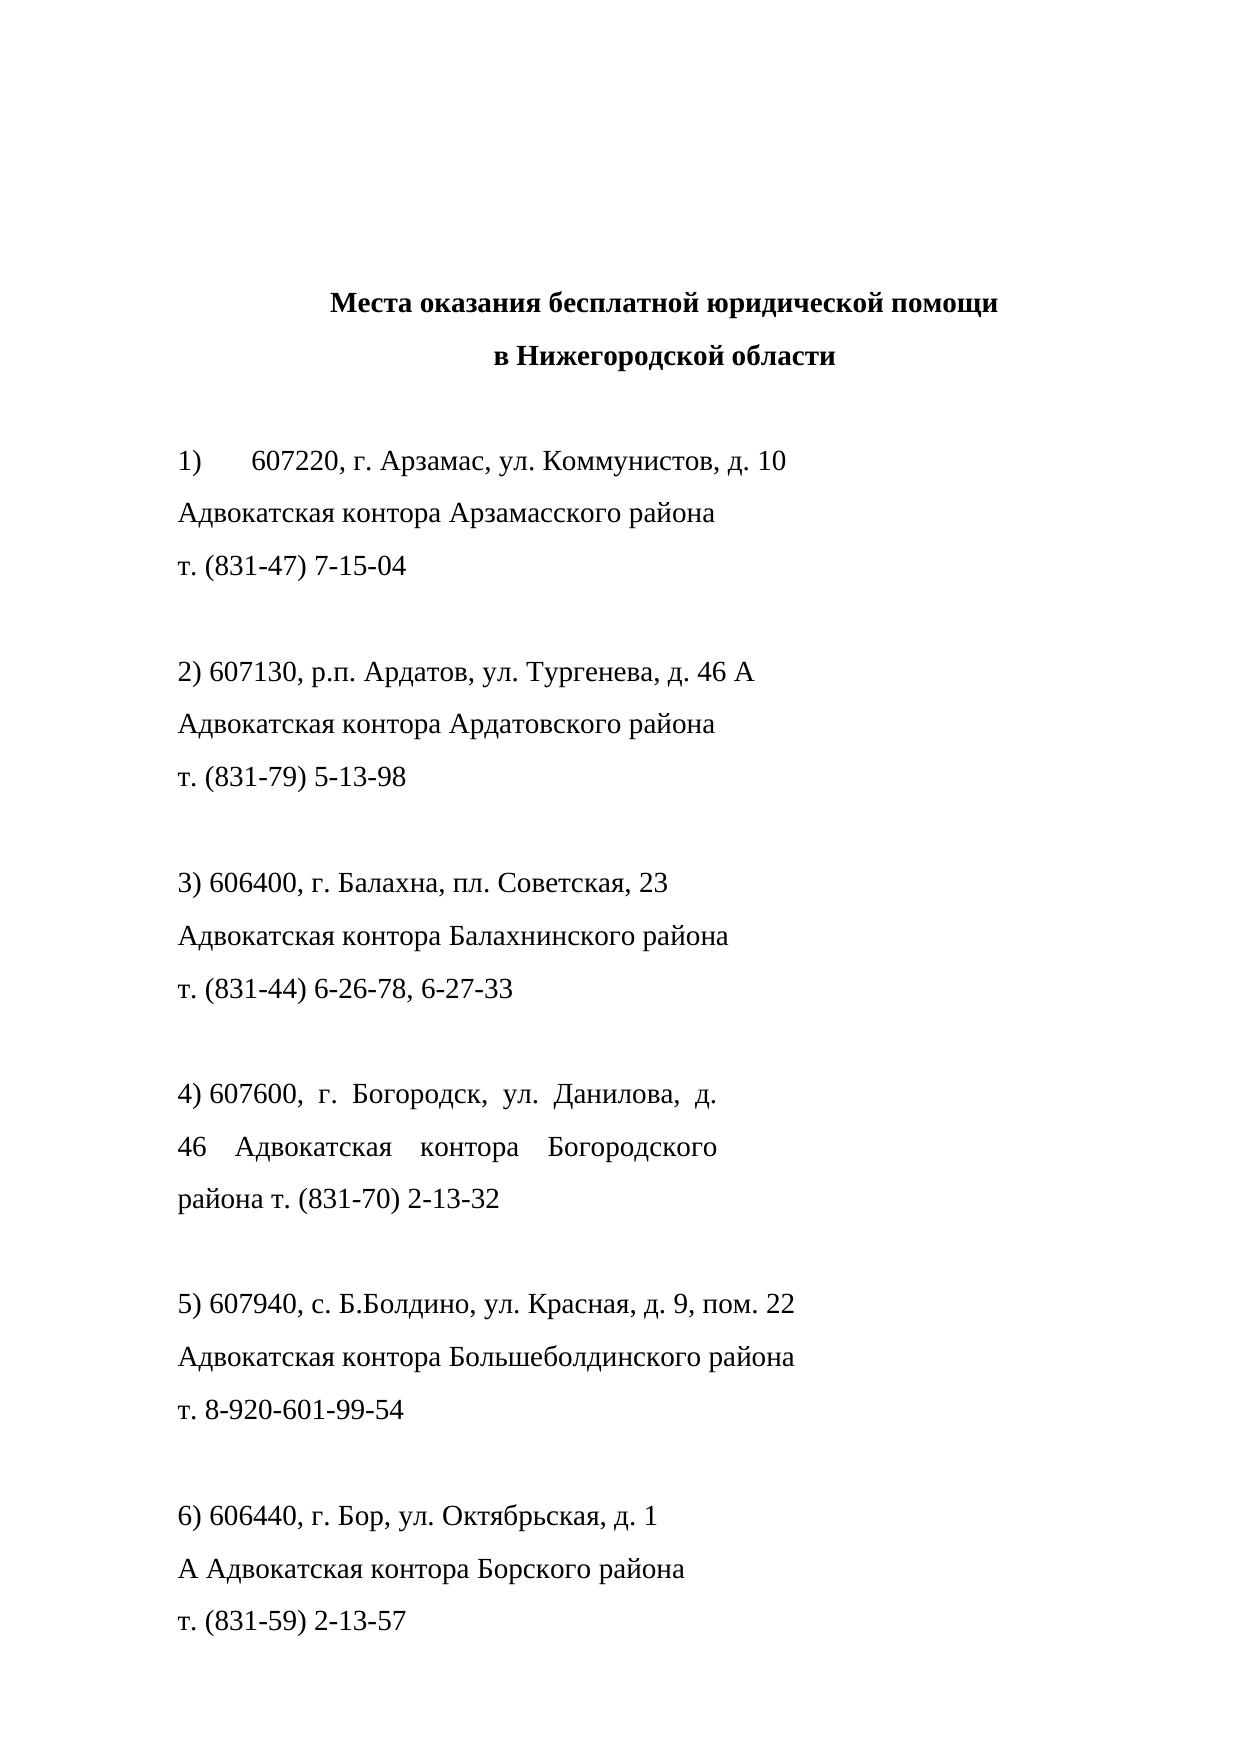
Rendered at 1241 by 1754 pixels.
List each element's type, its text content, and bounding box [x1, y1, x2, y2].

list 606400, г. Балахна, пл. Советская, 23 Адвокатская контора Балахнинского района т. (831-44) 6-26-78, 6-27-33 [177, 865, 729, 1004]
list 607130, р.п. Ардатов, ул. Тургенева, д. 46 А Адвокатская контора Ардатовского района [177, 654, 755, 740]
text т. (831-47) 7-15-04 [177, 548, 1163, 582]
list 606440, г. Бор, ул. Октябрьская, д. 1 А Адвокатская контора Борского района [177, 1498, 686, 1584]
list 607220, г. Арзамас, ул. Коммунистов, д. 10 Адвокатская контора Арзамасского района [177, 443, 787, 529]
list 607600, г. Богородск, ул. Данилова, д. 46 Адвокатская контора Богородского района т. (831-70) 2-13-32 [177, 1077, 718, 1215]
text т. (831-79) 5-13-98 [177, 759, 1163, 793]
text т. (831-59) 2-13-57 [177, 1604, 1163, 1637]
list 607940, с. Б.Болдино, ул. Красная, д. 9, пом. 22 Адвокатская контора Большеболдинского района т. 8-920-601-99-54 [177, 1287, 795, 1426]
subtitle Места оказания бесплатной юридической помощи в Нижегородской области [330, 286, 1000, 371]
